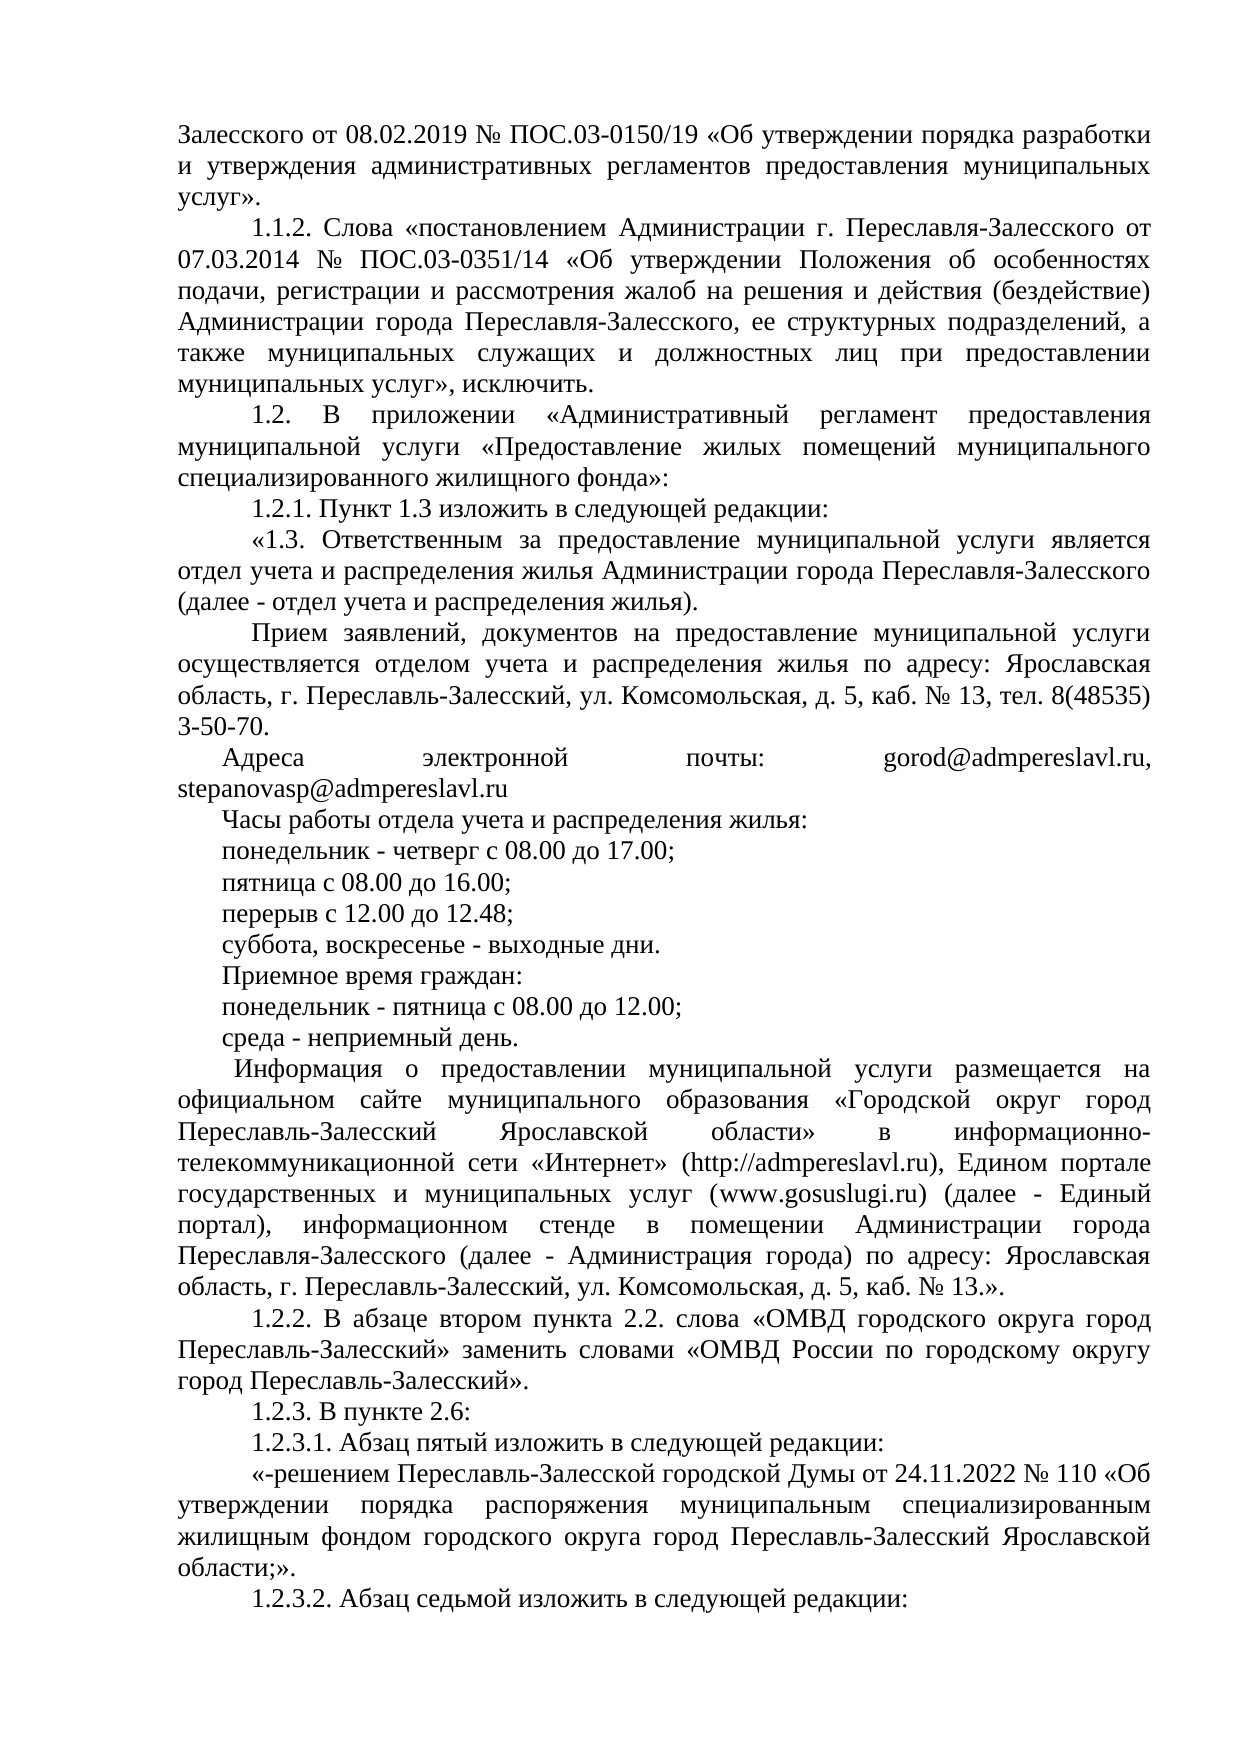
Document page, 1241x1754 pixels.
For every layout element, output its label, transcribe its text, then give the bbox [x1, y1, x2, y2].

text «-решением Переславль-Залесской городской Думы от 24.11.2022 № 110 «Об утверждении порядка распоряжения муниципальным специализированным жилищным фондом городского округа город Переславль-Залесский Ярославской области;». [177, 1457, 1152, 1582]
text Часы работы отдела учета и распределения жилья: [177, 803, 1152, 834]
list 1.2. В приложении «Административный регламент предоставления муниципальной услуги «Предоставление жилых помещений муниципального специализированного жилищного фонда»: [177, 398, 1152, 492]
text среда - неприемный день. [177, 1021, 1152, 1052]
text Адреса электронной почты: gorod@admpereslavl.ru, stepanovasp@admpereslavl.ru [177, 741, 1152, 803]
text 1.2.3.2. Абзац седьмой изложить в следующей редакции: [177, 1582, 1152, 1613]
text понедельник - четверг с 08.00 до 17.00; [177, 834, 1152, 866]
text пятница с 08.00 до 16.00; [177, 866, 1152, 897]
text понедельник - пятница с 08.00 до 12.00; [177, 990, 1152, 1021]
text Приемное время граждан: [177, 959, 1152, 990]
text суббота, воскресенье - выходные дни. [177, 928, 1152, 959]
list 1.2.1. Пункт 1.3 изложить в следующей редакции: [177, 492, 1152, 523]
text 1.1.2. Слова «постановлением Администрации г. Переславля-Залесского от 07.03.2014 № ПОС.03-0351/14 «Об утверждении Положения об особенностях подачи, регистрации и рассмотрения жалоб на решения и действия (бездействие) Администрации города Переславля-Залесского, ее структурных подразделений, а также муниципальных служащих и должностных лиц при предоставлении муниципальных услуг», исключить. [177, 212, 1152, 398]
text Информация о предоставлении муниципальной услуги размещается на официальном сайте муниципального образования «Городской округ город Переславль-Залесский Ярославской области» в информационно-телекоммуникационной сети «Интернет» (http://admpereslavl.ru), Едином портале государственных и муниципальных услуг (www.gosuslugi.ru) (далее - Единый портал), информационном стенде в помещении Администрации города Переславля-Залесского (далее - Администрация города) по адресу: Ярославская область, г. Переславль-Залесский, ул. Комсомольская, д. 5, каб. № 13.». [177, 1052, 1152, 1302]
text 1.2.3.1. Абзац пятый изложить в следующей редакции: [177, 1426, 1152, 1457]
text «1.3. Ответственным за предоставление муниципальной услуги является отдел учета и распределения жилья Администрации города Переславля-Залесского (далее - отдел учета и распределения жилья). [177, 523, 1152, 616]
text Прием заявлений, документов на предоставление муниципальной услуги осуществляется отделом учета и распределения жилья по адресу: Ярославская область, г. Переславль-Залесский, ул. Комсомольская, д. 5, каб. № 13, тел. 8(48535) 3-50-70. [177, 616, 1152, 741]
text 1.2.3. В пункте 2.6: [177, 1395, 1152, 1426]
text перерыв с 12.00 до 12.48; [177, 897, 1152, 928]
text 1.2.2. В абзаце втором пункта 2.2. слова «ОМВД городского округа город Переславль-Залесский» заменить словами «ОМВД России по городскому округу город Переславль-Залесский». [177, 1302, 1152, 1395]
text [177, 118, 1152, 212]
